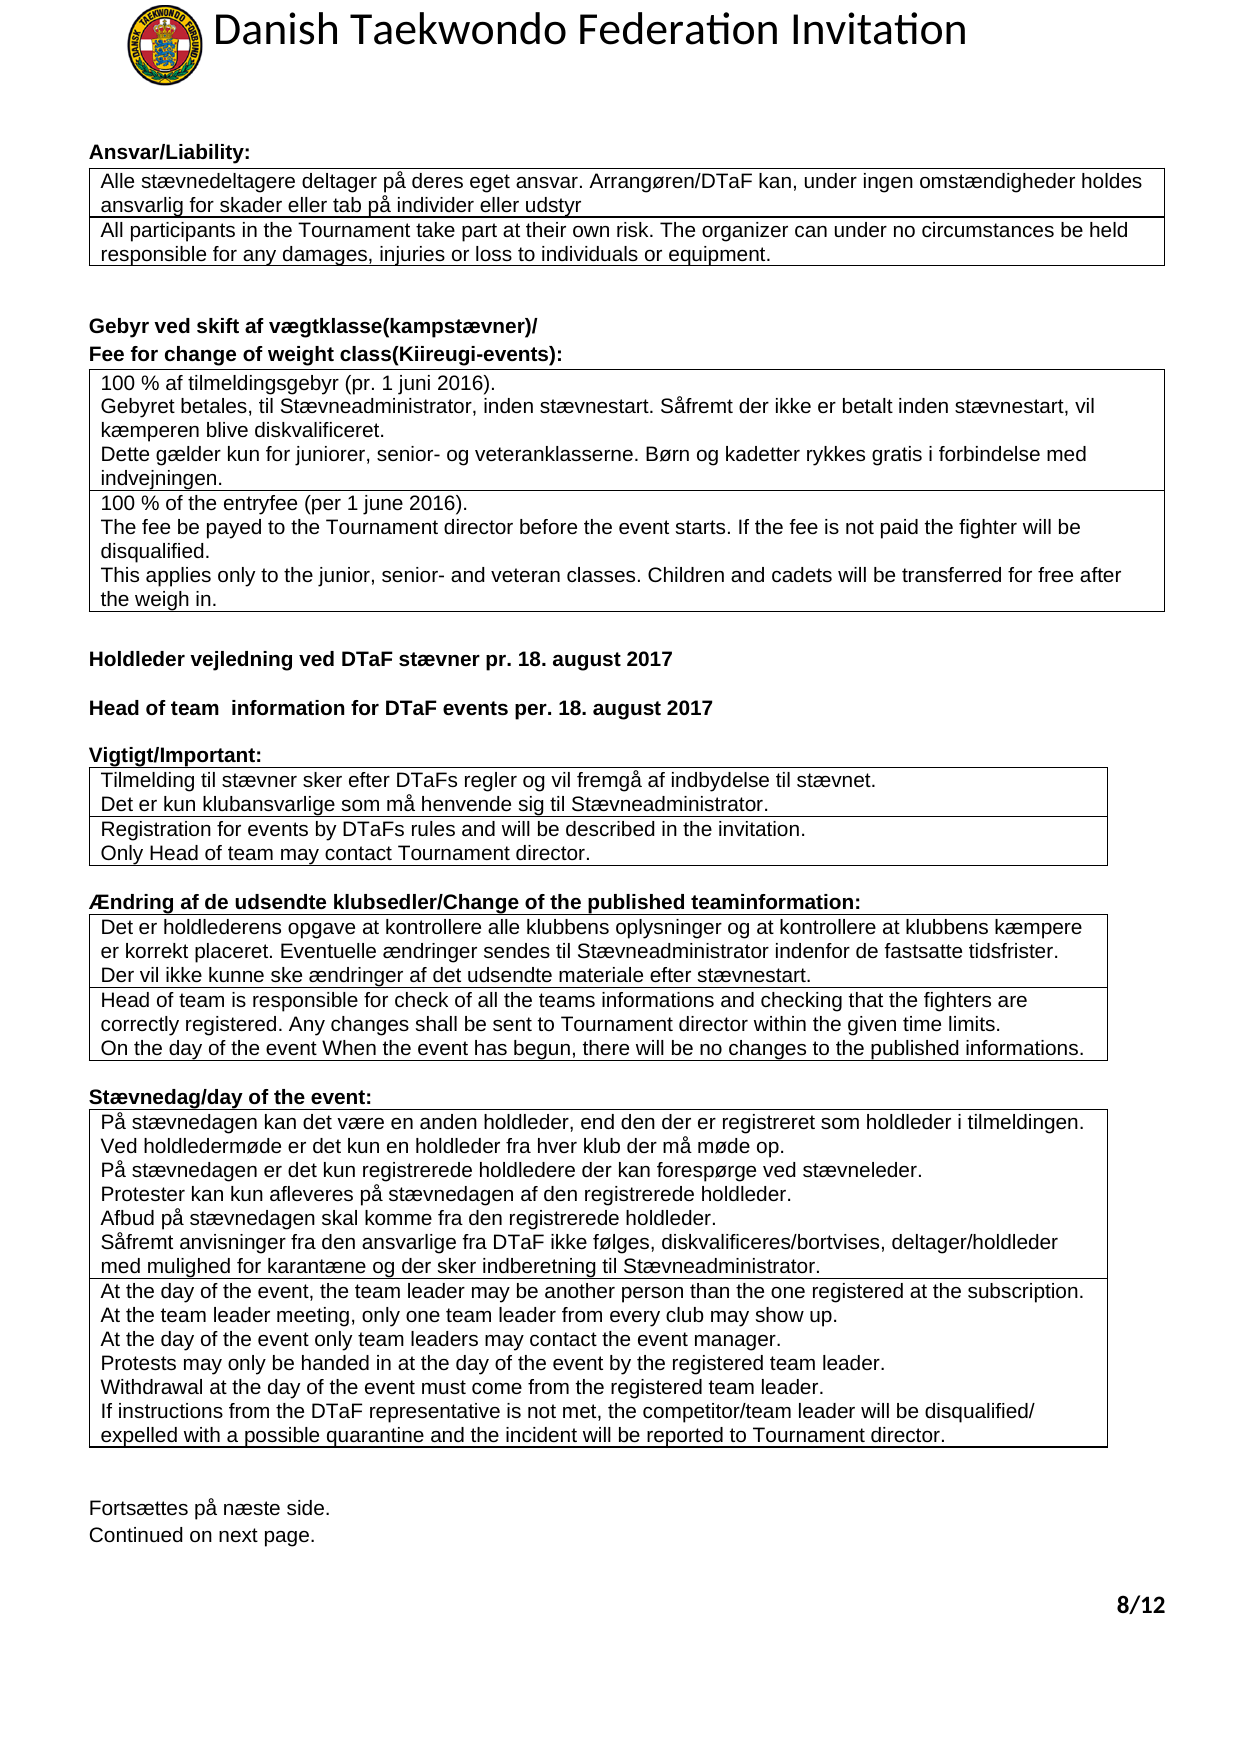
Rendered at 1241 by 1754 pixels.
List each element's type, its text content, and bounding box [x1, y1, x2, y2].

text Stævnedag/day of the event: [89, 1085, 1165, 1109]
table_header Alle stævnedeltagere deltager på deres eget ansvar. Arrangøren/DTaF kan, under ingen omstændigheder holdes ansvarlig for skader eller tab på individer eller udstyr [90, 169, 1164, 216]
text Gebyr ved skift af vægtklasse(kampstævner)/ [89, 314, 1165, 338]
table_cell 100 % of the entryfee (per 1 june 2016). The fee be payed to the Tournament director before the event starts. If the fee is not paid the fighter will be disqualified. This applies only to the junior, senior- and veteran classes. Children and cadets will be transferred for free after the weigh in. [90, 491, 1164, 611]
table_cell Registration for events by DTaFs rules and will be described in the invitation. Only Head of team may contact Tournament director. [90, 817, 1107, 865]
text Ændring af de udsendte klubsedler/Change of the published teaminformation: [89, 890, 1165, 914]
table_cell At the day of the event, the team leader may be another person than the one registered at the subscription. At the team leader meeting, only one team leader from every club may show up. At the day of the event only team leaders may contact the event manager. Protests may only be handed in at the day of the event by the registered team leader. Withdrawal at the day of the event must come from the registered team leader. If instructions from the DTaF representative is not met, the competitor/team leader will be disqualified/ expelled with a possible quarantine and the incident will be reported to Tournament director. [90, 1279, 1107, 1446]
table_cell All participants in the Tournament take part at their own risk. The organizer can under no circumstances be held responsible for any damages, injuries or loss to individuals or equipment. [90, 218, 1164, 265]
text Vigtigt/Important: [89, 743, 1165, 767]
table_header Tilmelding til stævner sker efter DTaFs regler og vil fremgå af indbydelse til stævnet. Det er kun klubansvarlige som må henvende sig til Stævneadministrator. [90, 768, 1107, 816]
text Holdleder vejledning ved DTaF stævner pr. 18. august 2017 [89, 647, 1165, 671]
picture [126, 5, 203, 86]
text Fee for change of weight class(Kiireugi-events): [89, 342, 1165, 366]
table_header 100 % af tilmeldingsgebyr (pr. 1 juni 2016). Gebyret betales, til Stævneadministrator, inden stævnestart. Såfremt der ikke er betalt inden stævnestart, vil kæmperen blive diskvalificeret. Dette gælder kun for juniorer, senior- og veteranklasserne. Børn og kadetter rykkes gratis i forbindelse med indvejningen. [90, 370, 1164, 490]
text Fortsættes på næste side. [89, 1496, 1165, 1520]
table_cell Head of team is responsible for check of all the teams informations and checking that the fighters are correctly registered. Any changes shall be sent to Tournament director within the given time limits. On the day of the event When the event has begun, there will be no changes to the published informations. [90, 988, 1107, 1060]
text Head of team information for DTaF events per. 18. august 2017 [89, 695, 1165, 719]
table_header Det er holdlederens opgave at kontrollere alle klubbens oplysninger og at kontrollere at klubbens kæmpere er korrekt placeret. Eventuelle ændringer sendes til Stævneadministrator indenfor de fastsatte tidsfrister. Der vil ikke kunne ske ændringer af det udsendte materiale efter stævnestart. [90, 915, 1107, 987]
text Continued on next page. [89, 1523, 1165, 1547]
table_header På stævnedagen kan det være en anden holdleder, end den der er registreret som holdleder i tilmeldingen. Ved holdledermøde er det kun en holdleder fra hver klub der må møde op. På stævnedagen er det kun registrerede holdledere der kan forespørge ved stævneleder. Protester kan kun afleveres på stævnedagen af den registrerede holdleder. Afbud på stævnedagen skal komme fra den registrerede holdleder. Såfremt anvisninger fra den ansvarlige fra DTaF ikke følges, diskvalificeres/bortvises, deltager/holdleder med mulighed for karantæne og der sker indberetning til Stævneadministrator. [90, 1110, 1107, 1278]
text Ansvar/Liability: [89, 140, 1165, 164]
